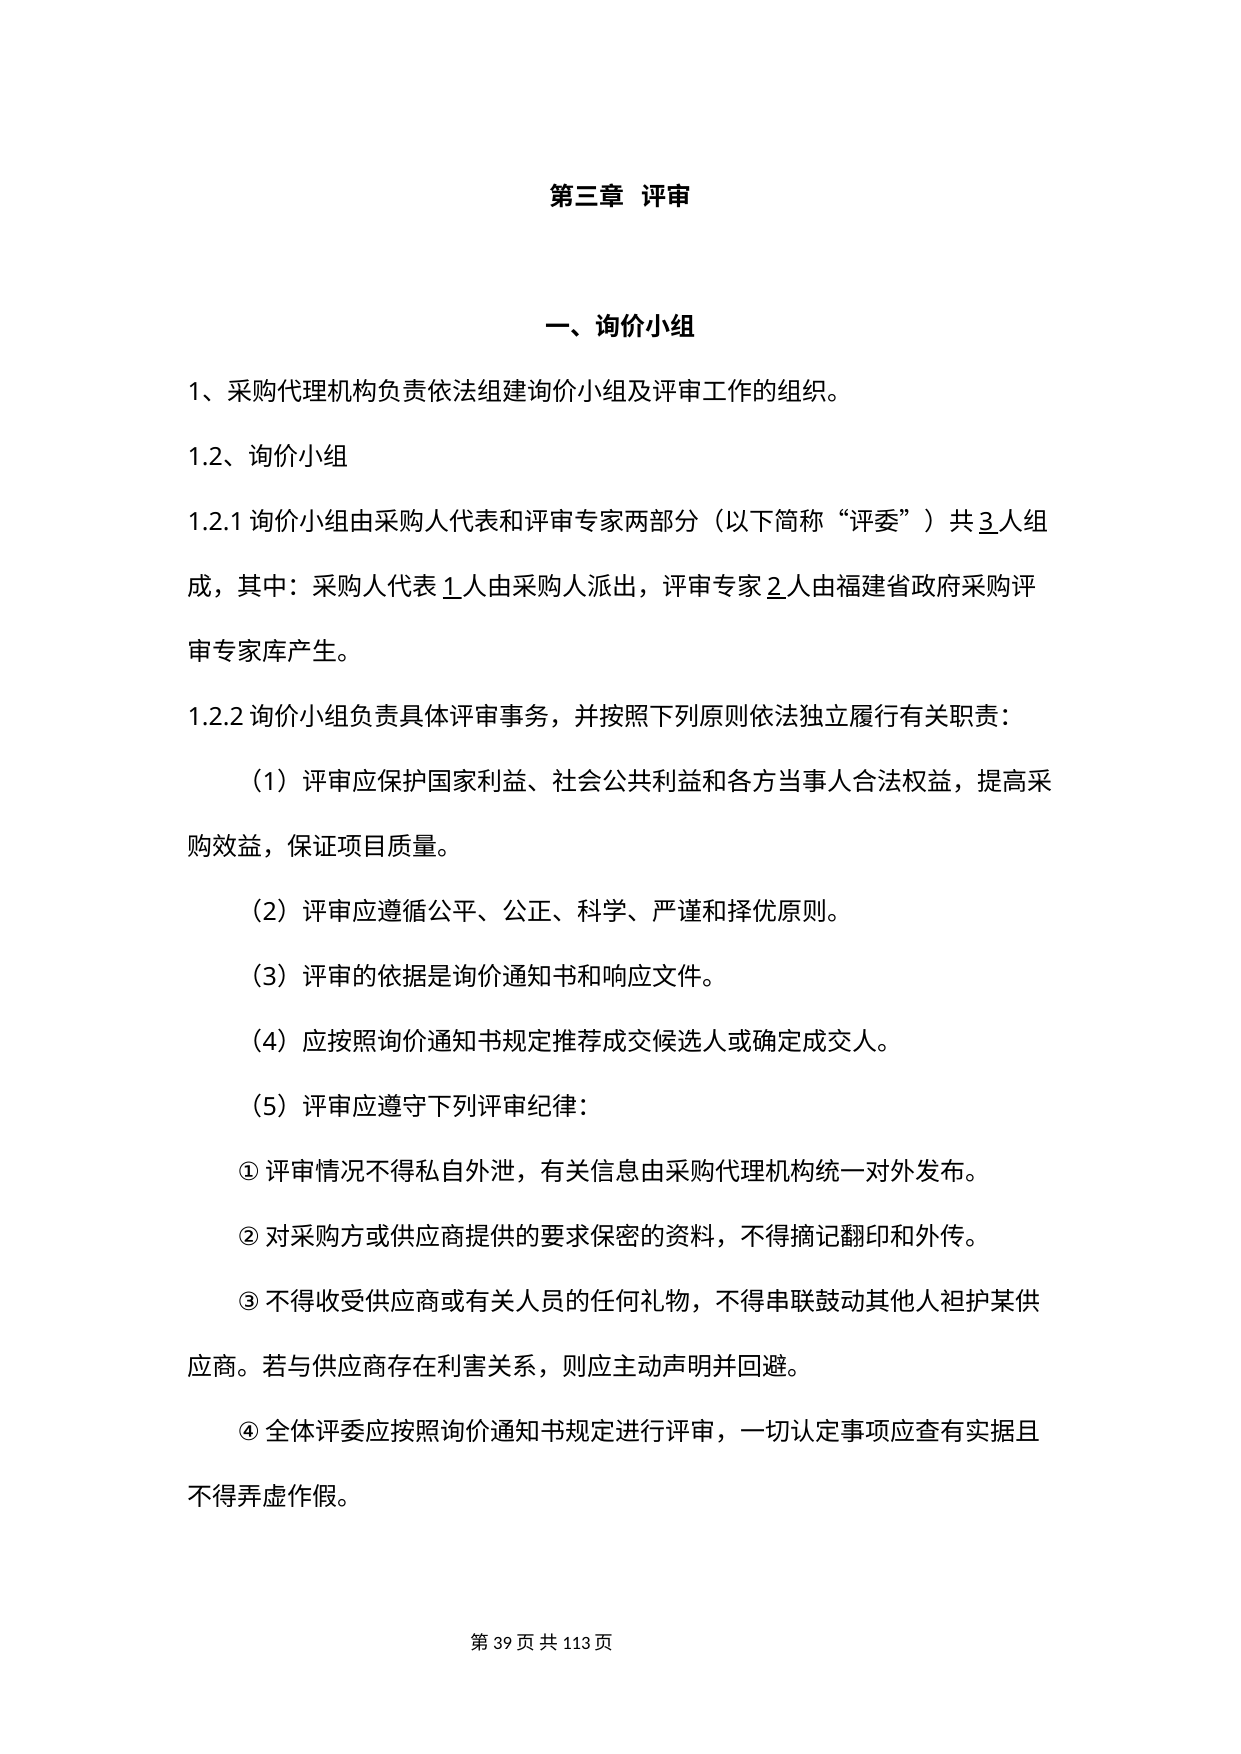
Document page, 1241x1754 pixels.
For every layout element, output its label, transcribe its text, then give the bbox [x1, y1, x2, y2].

text 1、采购代理机构负责依法组建询价小组及评审工作的组织。 [187, 357, 1053, 422]
text （4）应按照询价通知书规定推荐成交候选人或确定成交人。 [187, 1007, 1053, 1072]
text ③不得收受供应商或有关人员的任何礼物，不得串联鼓动其他人袒护某供应商。若与供应商存在利害关系，则应主动声明并回避。 [187, 1267, 1053, 1397]
text （3）评审的依据是询价通知书和响应文件。 [187, 942, 1053, 1007]
text ②对采购方或供应商提供的要求保密的资料，不得摘记翻印和外传。 [187, 1202, 1053, 1267]
text 1.2.1询价小组由采购人代表和评审专家两部分（以下简称“评委”）共3人组成，其中：采购人代表1人由采购人派出，评审专家2人由福建省政府采购评审专家库产生。 [187, 487, 1053, 682]
text ①评审情况不得私自外泄，有关信息由采购代理机构统一对外发布。 [187, 1137, 1053, 1202]
text （2）评审应遵循公平、公正、科学、严谨和择优原则。 [187, 877, 1053, 942]
text 第三章 评审 [187, 162, 1053, 227]
text 一、询价小组 [187, 292, 1053, 357]
text ④全体评委应按照询价通知书规定进行评审，一切认定事项应查有实据且不得弄虚作假。 [187, 1397, 1053, 1527]
text 1.2、询价小组 [187, 422, 1053, 487]
text （5）评审应遵守下列评审纪律： [187, 1072, 1053, 1137]
text 1.2.2询价小组负责具体评审事务，并按照下列原则依法独立履行有关职责： [187, 682, 1053, 747]
text （1）评审应保护国家利益、社会公共利益和各方当事人合法权益，提高采购效益，保证项目质量。 [187, 747, 1053, 877]
